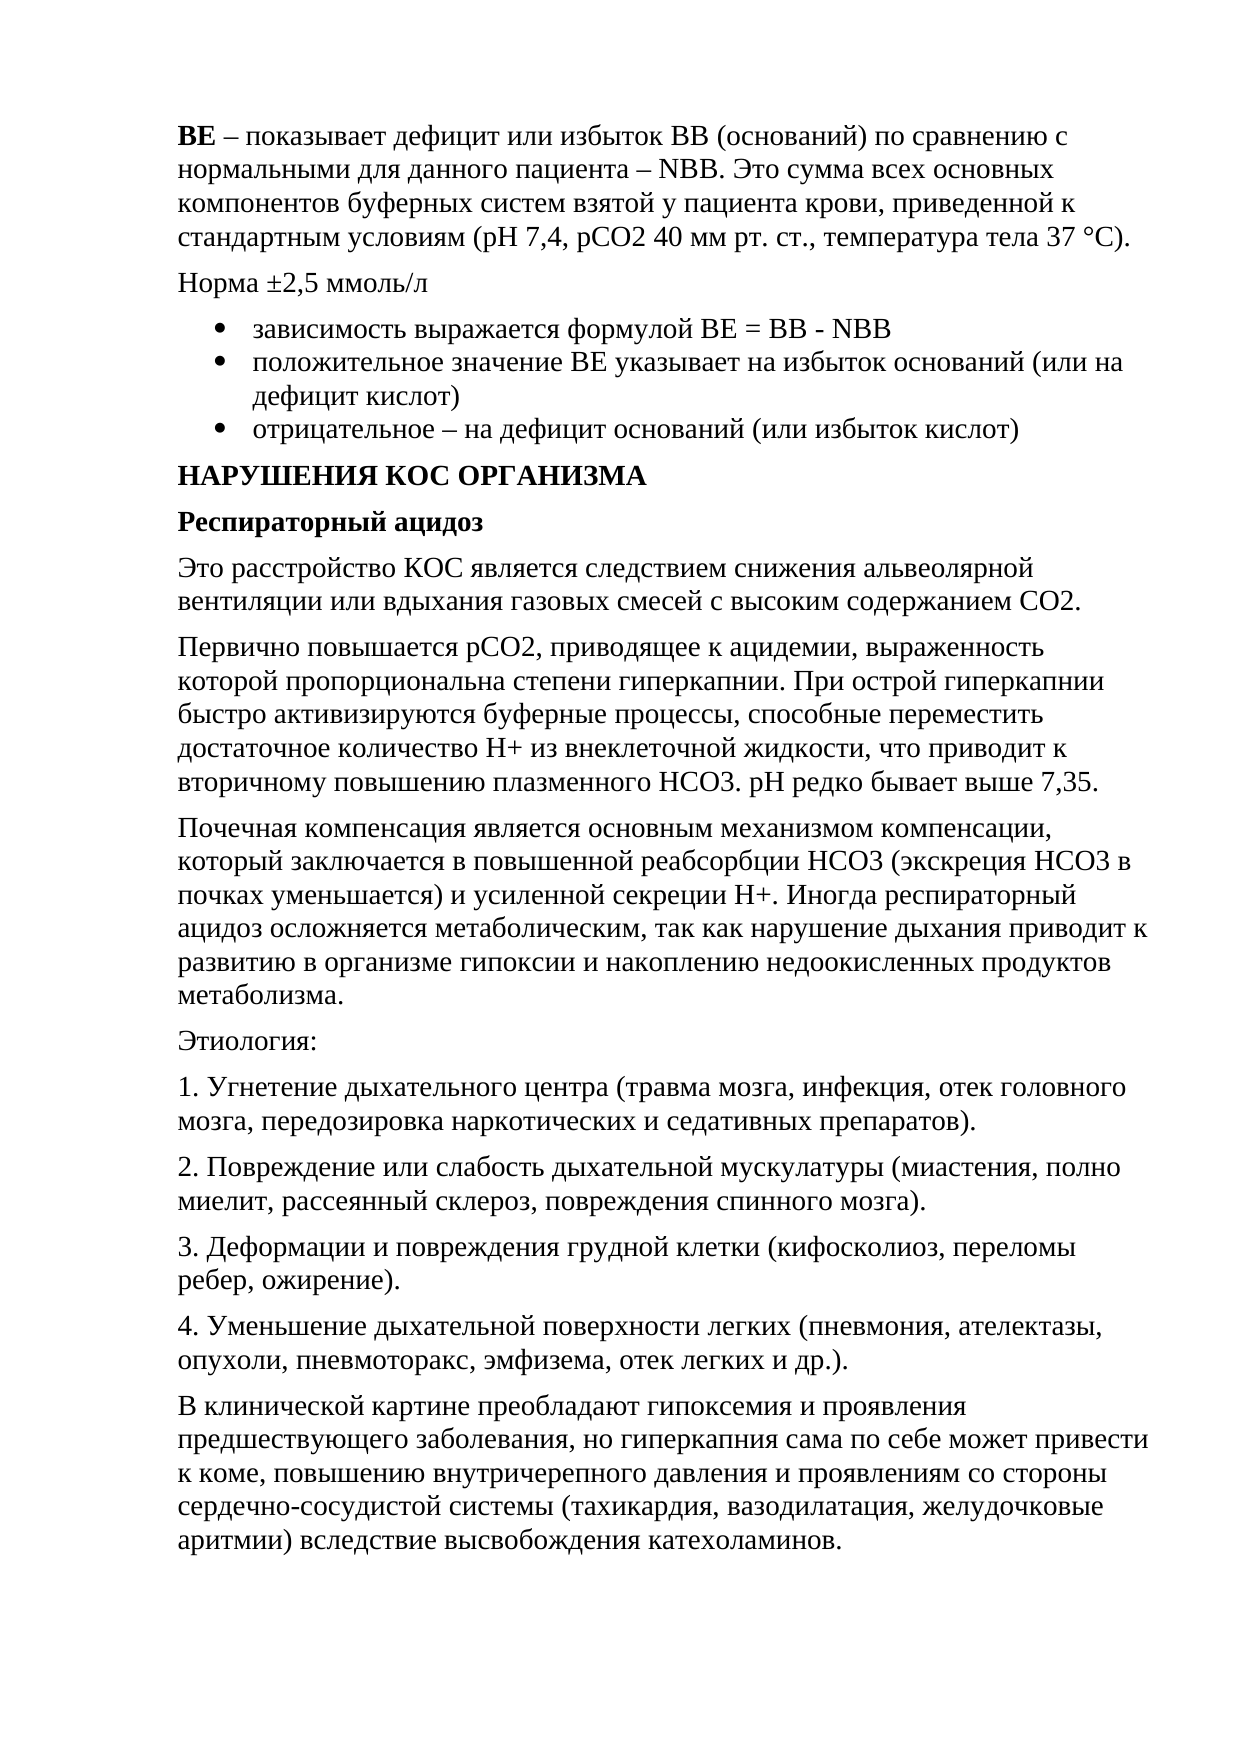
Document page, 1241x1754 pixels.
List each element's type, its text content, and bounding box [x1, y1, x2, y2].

text Норма ±2,5 ммоль/л [177, 265, 1152, 298]
text НАРУШЕНИЯ КОС ОРГАНИЗМА [177, 458, 1152, 491]
text 2. Повреждение или слабость дыхательной мускулатуры (миастения, полно миелит, рассеянный склероз, повреждения спинного мозга). [177, 1149, 1152, 1216]
text В клинической картине преобладают гипоксемия и проявления предшествующего заболевания, но гиперкапния сама по себе может привести к коме, повышению внутричерепного давления и проявлениям со стороны сердечно-сосудистой системы (тахикардия, вазодилатация, желудочковые аритмии) вследствие высвобождения катехоламинов. [177, 1388, 1152, 1556]
text 3. Деформации и повреждения грудной клетки (кифосколиоз, переломы ребер, ожирение). [177, 1229, 1152, 1296]
list положительное значение BE указывает на избыток оснований (или на дефицит кислот) [215, 344, 1152, 412]
text 4. Уменьшение дыхательной поверхности легких (пневмония, ателектазы, опухоли, пневмоторакс, эмфизема, отек легких и др.). [177, 1308, 1152, 1375]
text Это расстройство КОС является следствием снижения альвеолярной вентиляции или вдыхания газовых смесей с высоким содержанием СО2. [177, 550, 1152, 617]
text Респираторный ацидоз [177, 504, 1152, 537]
list отрицательное – на дефицит оснований (или избыток кислот) [215, 412, 1152, 445]
list зависимость выражается формулой BE = ВВ - NBB [215, 311, 1152, 344]
text Первично повышается pCO2, приводящее к ацидемии, выраженность которой пропорциональна степени гиперкапнии. При острой гиперкапнии быстро активизируются буферные процессы, способные переместить достаточное количество Н+ из внеклеточной жидкости, что приводит к вторичному повышению плазменного HCO3. рН редко бывает выше 7,35. [177, 629, 1152, 797]
text Этиология: [177, 1023, 1152, 1057]
text 1. Угнетение дыхательного центра (травма мозга, инфекция, отек головного мозга, передозировка наркотических и седативных препаратов). [177, 1069, 1152, 1137]
text BE – показывает дефицит или избыток BB (оснований) по сравнению с нормальными для данного пациента – NBB. Это сумма всех основных компонентов буферных систем взятой у пациента крови, приведенной к стандартным условиям (pH 7,4, рСО2 40 мм рт. ст., температура тела 37 °C). [177, 118, 1152, 252]
text Почечная компенсация является основным механизмом компенсации, который заключается в повышенной реабсорбции НСО3 (экскреция HCO3 в почках уменьшается) и усиленной секреции Н+. Иногда респираторный ацидоз осложняется метаболическим, так как нарушение дыхания приводит к развитию в организме гипоксии и накоплению недоокисленных продуктов метаболизма. [177, 810, 1152, 1011]
